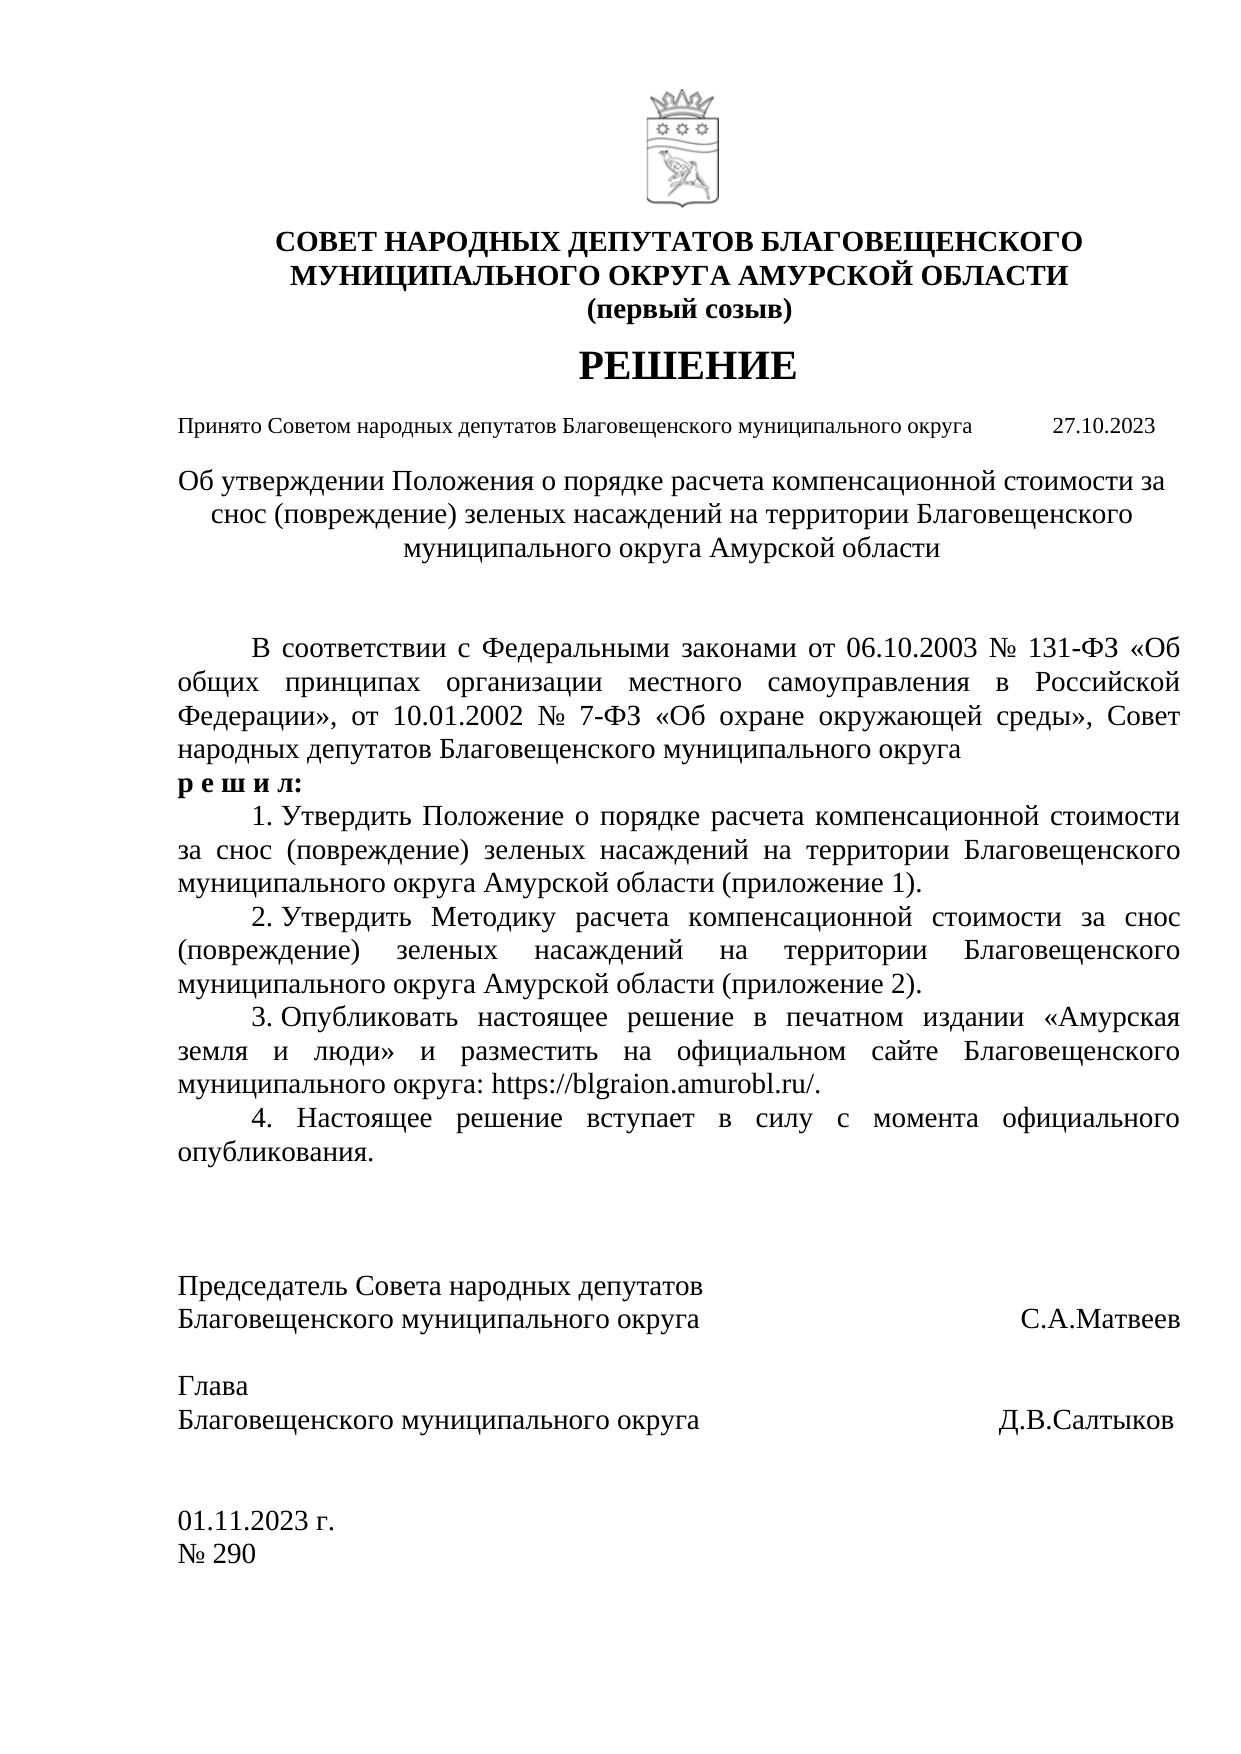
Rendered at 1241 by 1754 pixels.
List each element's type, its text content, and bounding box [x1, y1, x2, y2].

list Утвердить Методику расчета компенсационной стоимости за снос (повреждение) зеленых насаждений на территории Благовещенского муниципального округа Амурской области (приложение 2). [177, 899, 1181, 999]
text р е ш и л: [177, 765, 1181, 798]
text Принято Советом народных депутатов Благовещенского муниципального округа 27.10.2023 [177, 412, 1181, 439]
list Опубликовать настоящее решение в печатном издании «Амурская земля и люди» и разместить на официальном сайте Благовещенского муниципального округа: https://blgraion.amurobl.ru/. [177, 999, 1181, 1100]
list Утвердить Положение о порядке расчета компенсационной стоимости за снос (повреждение) зеленых насаждений на территории Благовещенского муниципального округа Амурской области (приложение 1). [177, 798, 1181, 899]
text № 290 [177, 1536, 1181, 1570]
text (первый созыв) [177, 292, 1181, 325]
text 01.11.2023 г. [177, 1503, 1181, 1536]
text В соответствии с Федеральными законами от 06.10.2003 № 131-ФЗ «Об общих принципах организации местного самоуправления в Российской Федерации», от 10.01.2002 № 7-ФЗ «Об охране окружающей среды», Совет народных депутатов Благовещенского муниципального округа [177, 631, 1181, 765]
text Глава [177, 1368, 1181, 1402]
picture [646, 89, 719, 208]
text РЕШЕНИЕ [177, 340, 1181, 388]
text Благовещенского муниципального округа С.А.Матвеев [177, 1301, 1181, 1335]
text 4. Настоящее решение вступает в силу с момента официального опубликования. [177, 1100, 1181, 1167]
text СОВЕТ НАРОДНЫХ ДЕПУТАТОВ БЛАГОВЕЩЕНСКОГО МУНИЦИПАЛЬНОГО ОКРУГА АМУРСКОЙ ОБЛАСТИ [177, 224, 1181, 292]
text Об утверждении Положения о порядке расчета компенсационной стоимости за снос (повреждение) зеленых насаждений на территории Благовещенского муниципального округа Амурской области [177, 463, 1167, 563]
text Благовещенского муниципального округа Д.В.Салтыков [177, 1402, 1181, 1436]
text Председатель Совета народных депутатов [177, 1268, 1181, 1301]
